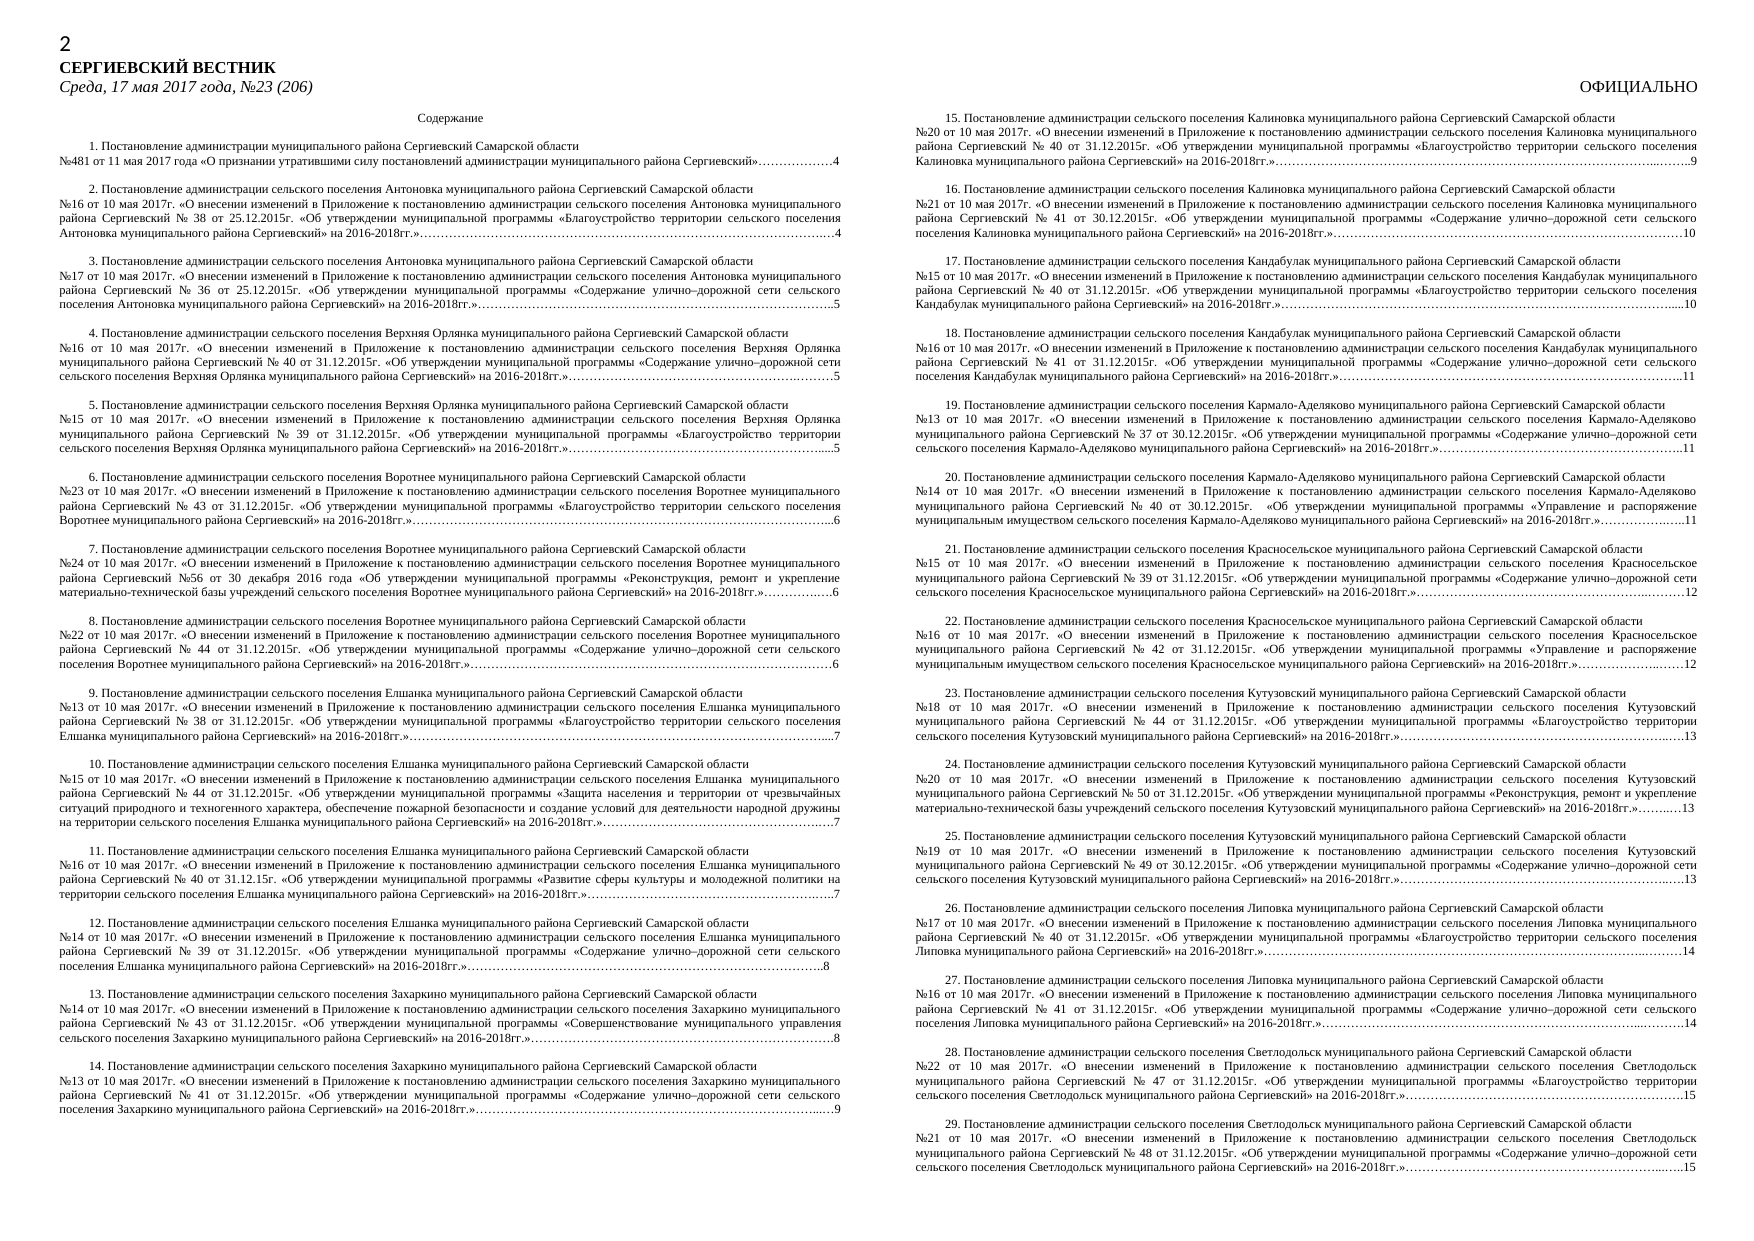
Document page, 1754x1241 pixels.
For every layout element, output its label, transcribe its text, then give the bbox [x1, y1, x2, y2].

text 21. Постановление администрации сельского поселения Красносельское муниципального района Сергиевский Самарской области [915, 542, 1698, 556]
text 18. Постановление администрации сельского поселения Кандабулак муниципального района Сергиевский Самарской области [915, 326, 1698, 340]
text №15 от 10 мая 2017г. «О внесении изменений в Приложение к постановлению администрации сельского поселения Красносельское муниципального района Сергиевский № 39 от 31.12.2015г. «Об утверждении муниципальной программы «Содержание улично–дорожной сети сельского поселения Красносельское муниципального района Сергиевский» на 2016-2018гг.»………………………………………………..………12 [915, 556, 1698, 599]
text 3. Постановление администрации сельского поселения Антоновка муниципального района Сергиевский Самарской области [59, 254, 842, 268]
text 10. Постановление администрации сельского поселения Елшанка муниципального района Сергиевский Самарской области [59, 757, 842, 772]
text №14 от 10 мая 2017г. «О внесении изменений в Приложение к постановлению администрации сельского поселения Елшанка муниципального района Сергиевский № 39 от 31.12.2015г. «Об утверждении муниципальной программы «Содержание улично–дорожной сети сельского поселения Елшанка муниципального района Сергиевский» на 2016-2018гг.»…………………………………………………………………………..8 [59, 930, 842, 973]
text 26. Постановление администрации сельского поселения Липовка муниципального района Сергиевский Самарской области [915, 901, 1698, 915]
text №13 от 10 мая 2017г. «О внесении изменений в Приложение к постановлению администрации сельского поселения Захаркино муниципального района Сергиевский № 41 от 31.12.2015г. «Об утверждении муниципальной программы «Содержание улично–дорожной сети сельского поселения Захаркино муниципального района Сергиевский» на 2016-2018гг.»………………………………………………………………………...…9 [59, 1073, 842, 1117]
text 29. Постановление администрации сельского поселения Светлодольск муниципального района Сергиевский Самарской области [915, 1117, 1698, 1131]
text 20. Постановление администрации сельского поселения Кармало-Аделяково муниципального района Сергиевский Самарской области [915, 470, 1698, 484]
text №19 от 10 мая 2017г. «О внесении изменений в Приложение к постановлению администрации сельского поселения Кутузовский муниципального района Сергиевский № 49 от 30.12.2015г. «Об утверждении муниципальной программы «Содержание улично–дорожной сети сельского поселения Кутузовский муниципального района Сергиевский» на 2016-2018гг.»………………………………………………………..….13 [915, 843, 1698, 887]
text 28. Постановление администрации сельского поселения Светлодольск муниципального района Сергиевский Самарской области [915, 1045, 1698, 1059]
text 7. Постановление администрации сельского поселения Воротнее муниципального района Сергиевский Самарской области [59, 542, 842, 556]
text №15 от 10 мая 2017г. «О внесении изменений в Приложение к постановлению администрации сельского поселения Кандабулак муниципального района Сергиевский № 40 от 31.12.2015г. «Об утверждении муниципальной программы «Благоустройство территории сельского поселения Кандабулак муниципального района Сергиевский» на 2016-2018гг.»………………………………………………………………………………….....10 [915, 268, 1698, 312]
text 9. Постановление администрации сельского поселения Елшанка муниципального района Сергиевский Самарской области [59, 685, 842, 700]
text 13. Постановление администрации сельского поселения Захаркино муниципального района Сергиевский Самарской области [59, 987, 842, 1002]
text 1. Постановление администрации муниципального района Сергиевский Самарской области [59, 139, 842, 153]
text 11. Постановление администрации сельского поселения Елшанка муниципального района Сергиевский Самарской области [59, 843, 842, 858]
text №13 от 10 мая 2017г. «О внесении изменений в Приложение к постановлению администрации сельского поселения Кармало-Аделяково муниципального района Сергиевский № 37 от 30.12.2015г. «Об утверждении муниципальной программы «Содержание улично–дорожной сети сельского поселения Кармало-Аделяково муниципального района Сергиевский» на 2016-2018гг.»…………………………………………………..11 [915, 412, 1698, 455]
text №24 от 10 мая 2017г. «О внесении изменений в Приложение к постановлению администрации сельского поселения Воротнее муниципального района Сергиевский №56 от 30 декабря 2016 года «Об утверждении муниципальной программы «Реконструкция, ремонт и укрепление материально-технической базы учреждений сельского поселения Воротнее муниципального района Сергиевский» на 2016-2018гг.»………….….6 [59, 556, 842, 599]
text №16 от 10 мая 2017г. «О внесении изменений в Приложение к постановлению администрации сельского поселения Верхняя Орлянка муниципального района Сергиевский № 40 от 31.12.2015г. «Об утверждении муниципальной программы «Содержание улично–дорожной сети сельского поселения Верхняя Орлянка муниципального района Сергиевский» на 2016-2018гг.»……………………………………………….………5 [59, 340, 842, 383]
text №23 от 10 мая 2017г. «О внесении изменений в Приложение к постановлению администрации сельского поселения Воротнее муниципального района Сергиевский № 43 от 31.12.2015г. «Об утверждении муниципальной программы «Благоустройство территории сельского поселения Воротнее муниципального района Сергиевский» на 2016-2018гг.»………………………………………………………………………………………...6 [59, 484, 842, 527]
text 8. Постановление администрации сельского поселения Воротнее муниципального района Сергиевский Самарской области [59, 613, 842, 628]
text 27. Постановление администрации сельского поселения Липовка муниципального района Сергиевский Самарской области [915, 973, 1698, 987]
text №481 от 11 мая 2017 года «О признании утратившими силу постановлений администрации муниципального района Сергиевский»………………4 [59, 153, 842, 168]
text 12. Постановление администрации сельского поселения Елшанка муниципального района Сергиевский Самарской области [59, 915, 842, 930]
text №14 от 10 мая 2017г. «О внесении изменений в Приложение к постановлению администрации сельского поселения Захаркино муниципального района Сергиевский № 43 от 31.12.2015г. «Об утверждении муниципальной программы «Совершенствование муниципального управления сельского поселения Захаркино муниципального района Сергиевский» на 2016-2018гг.»……………………………………………………………….8 [59, 1002, 842, 1045]
text 14. Постановление администрации сельского поселения Захаркино муниципального района Сергиевский Самарской области [59, 1059, 842, 1073]
text №16 от 10 мая 2017г. «О внесении изменений в Приложение к постановлению администрации сельского поселения Антоновка муниципального района Сергиевский № 38 от 25.12.2015г. «Об утверждении муниципальной программы «Благоустройство территории сельского поселения Антоновка муниципального района Сергиевский» на 2016-2018гг.»…………………………………………………………………………………….…4 [59, 197, 842, 240]
text 17. Постановление администрации сельского поселения Кандабулак муниципального района Сергиевский Самарской области [915, 254, 1698, 268]
text 5. Постановление администрации сельского поселения Верхняя Орлянка муниципального района Сергиевский Самарской области [59, 398, 842, 412]
text 16. Постановление администрации сельского поселения Калиновка муниципального района Сергиевский Самарской области [915, 182, 1698, 197]
text 15. Постановление администрации сельского поселения Калиновка муниципального района Сергиевский Самарской области [915, 110, 1698, 125]
text Содержание [59, 110, 842, 125]
text 4. Постановление администрации сельского поселения Верхняя Орлянка муниципального района Сергиевский Самарской области [59, 326, 842, 340]
text №15 от 10 мая 2017г. «О внесении изменений в Приложение к постановлению администрации сельского поселения Елшанка муниципального района Сергиевский № 44 от 31.12.2015г. «Об утверждении муниципальной программы «Защита населения и территории от чрезвычайных ситуаций природного и техногенного характера, обеспечение пожарной безопасности и создание условий для деятельности народной дружины на территории сельского поселения Елшанка муниципального района Сергиевский» на 2016-2018гг.»…………………………………………….….7 [59, 772, 842, 829]
text №20 от 10 мая 2017г. «О внесении изменений в Приложение к постановлению администрации сельского поселения Кутузовский муниципального района Сергиевский № 50 от 31.12.2015г. «Об утверждении муниципальной программы «Реконструкция, ремонт и укрепление материально-технической базы учреждений сельского поселения Кутузовский муниципального района Сергиевский» на 2016-2018гг.»……..…13 [915, 772, 1698, 815]
text №18 от 10 мая 2017г. «О внесении изменений в Приложение к постановлению администрации сельского поселения Кутузовский муниципального района Сергиевский № 44 от 31.12.2015г. «Об утверждении муниципальной программы «Благоустройство территории сельского поселения Кутузовский муниципального района Сергиевский» на 2016-2018гг.»………………………………………………………..….13 [915, 700, 1698, 743]
text 24. Постановление администрации сельского поселения Кутузовский муниципального района Сергиевский Самарской области [915, 757, 1698, 772]
text №22 от 10 мая 2017г. «О внесении изменений в Приложение к постановлению администрации сельского поселения Воротнее муниципального района Сергиевский № 44 от 31.12.2015г. «Об утверждении муниципальной программы «Содержание улично–дорожной сети сельского поселения Воротнее муниципального района Сергиевский» на 2016-2018гг.»……………………………………………………………………………6 [59, 628, 842, 671]
text №21 от 10 мая 2017г. «О внесении изменений в Приложение к постановлению администрации сельского поселения Светлодольск муниципального района Сергиевский № 48 от 31.12.2015г. «Об утверждении муниципальной программы «Содержание улично–дорожной сети сельского поселения Светлодольск муниципального района Сергиевский» на 2016-2018гг.»……………………………………………………...…..15 [915, 1131, 1698, 1174]
text №16 от 10 мая 2017г. «О внесении изменений в Приложение к постановлению администрации сельского поселения Липовка муниципального района Сергиевский № 41 от 31.12.2015г. «Об утверждении муниципальной программы «Содержание улично–дорожной сети сельского поселения Липовка муниципального района Сергиевский» на 2016-2018гг.»…………………………………………………………………...……….14 [915, 987, 1698, 1030]
text №21 от 10 мая 2017г. «О внесении изменений в Приложение к постановлению администрации сельского поселения Калиновка муниципального района Сергиевский № 41 от 30.12.2015г. «Об утверждении муниципальной программы «Содержание улично–дорожной сети сельского поселения Калиновка муниципального района Сергиевский» на 2016-2018гг.»…………………………………………………………………………10 [915, 197, 1698, 240]
text №16 от 10 мая 2017г. «О внесении изменений в Приложение к постановлению администрации сельского поселения Кандабулак муниципального района Сергиевский № 41 от 31.12.2015г. «Об утверждении муниципальной программы «Содержание улично–дорожной сети сельского поселения Кандабулак муниципального района Сергиевский» на 2016-2018гг.»………………………………………………………………………..11 [915, 340, 1698, 383]
text 23. Постановление администрации сельского поселения Кутузовский муниципального района Сергиевский Самарской области [915, 685, 1698, 700]
text №17 от 10 мая 2017г. «О внесении изменений в Приложение к постановлению администрации сельского поселения Липовка муниципального района Сергиевский № 40 от 31.12.2015г. «Об утверждении муниципальной программы «Благоустройство территории сельского поселения Липовка муниципального района Сергиевский» на 2016-2018гг.»………………………………………………………………………………..………14 [915, 915, 1698, 958]
text №20 от 10 мая 2017г. «О внесении изменений в Приложение к постановлению администрации сельского поселения Калиновка муниципального района Сергиевский № 40 от 31.12.2015г. «Об утверждении муниципальной программы «Благоустройство территории сельского поселения Калиновка муниципального района Сергиевский» на 2016-2018гг.»………………………………………………………………………………...……..9 [915, 125, 1698, 168]
text 6. Постановление администрации сельского поселения Воротнее муниципального района Сергиевский Самарской области [59, 470, 842, 484]
text 2. Постановление администрации сельского поселения Антоновка муниципального района Сергиевский Самарской области [59, 182, 842, 197]
text №15 от 10 мая 2017г. «О внесении изменений в Приложение к постановлению администрации сельского поселения Верхняя Орлянка муниципального района Сергиевский № 39 от 31.12.2015г. «Об утверждении муниципальной программы «Благоустройство территории сельского поселения Верхняя Орлянка муниципального района Сергиевский» на 2016-2018гг.»…………………………………………………….....5 [59, 412, 842, 455]
text №22 от 10 мая 2017г. «О внесении изменений в Приложение к постановлению администрации сельского поселения Светлодольск муниципального района Сергиевский № 47 от 31.12.2015г. «Об утверждении муниципальной программы «Благоустройство территории сельского поселения Светлодольск муниципального района Сергиевский» на 2016-2018гг.»………………………………………………………….15 [915, 1059, 1698, 1102]
text №16 от 10 мая 2017г. «О внесении изменений в Приложение к постановлению администрации сельского поселения Елшанка муниципального района Сергиевский № 40 от 31.12.15г. «Об утверждении муниципальной программы «Развитие сферы культуры и молодежной политики на территории сельского поселения Елшанка муниципального района Сергиевский» на 2016-2018гг.»……………………………………………….…..7 [59, 858, 842, 901]
text 22. Постановление администрации сельского поселения Красносельское муниципального района Сергиевский Самарской области [915, 613, 1698, 628]
text №17 от 10 мая 2017г. «О внесении изменений в Приложение к постановлению администрации сельского поселения Антоновка муниципального района Сергиевский № 36 от 25.12.2015г. «Об утверждении муниципальной программы «Содержание улично–дорожной сети сельского поселения Антоновка муниципального района Сергиевский» на 2016-2018гг.»…………………………………………………………………………..5 [59, 268, 842, 312]
text 19. Постановление администрации сельского поселения Кармало-Аделяково муниципального района Сергиевский Самарской области [915, 398, 1698, 412]
text №13 от 10 мая 2017г. «О внесении изменений в Приложение к постановлению администрации сельского поселения Елшанка муниципального района Сергиевский № 38 от 31.12.2015г. «Об утверждении муниципальной программы «Благоустройство территории сельского поселения Елшанка муниципального района Сергиевский» на 2016-2018гг.»………………………………………………………………………………………....7 [59, 700, 842, 743]
text №16 от 10 мая 2017г. «О внесении изменений в Приложение к постановлению администрации сельского поселения Красносельское муниципального района Сергиевский № 42 от 31.12.2015г. «Об утверждении муниципальной программы «Управление и распоряжение муниципальным имуществом сельского поселения Красносельское муниципального района Сергиевский» на 2016-2018гг.»………………..……12 [915, 628, 1698, 671]
text №14 от 10 мая 2017г. «О внесении изменений в Приложение к постановлению администрации сельского поселения Кармало-Аделяково муниципального района Сергиевский № 40 от 30.12.2015г. «Об утверждении муниципальной программы «Управление и распоряжение муниципальным имуществом сельского поселения Кармало-Аделяково муниципального района Сергиевский» на 2016-2018гг.»…………….…..11 [915, 484, 1698, 527]
text 25. Постановление администрации сельского поселения Кутузовский муниципального района Сергиевский Самарской области [915, 829, 1698, 843]
